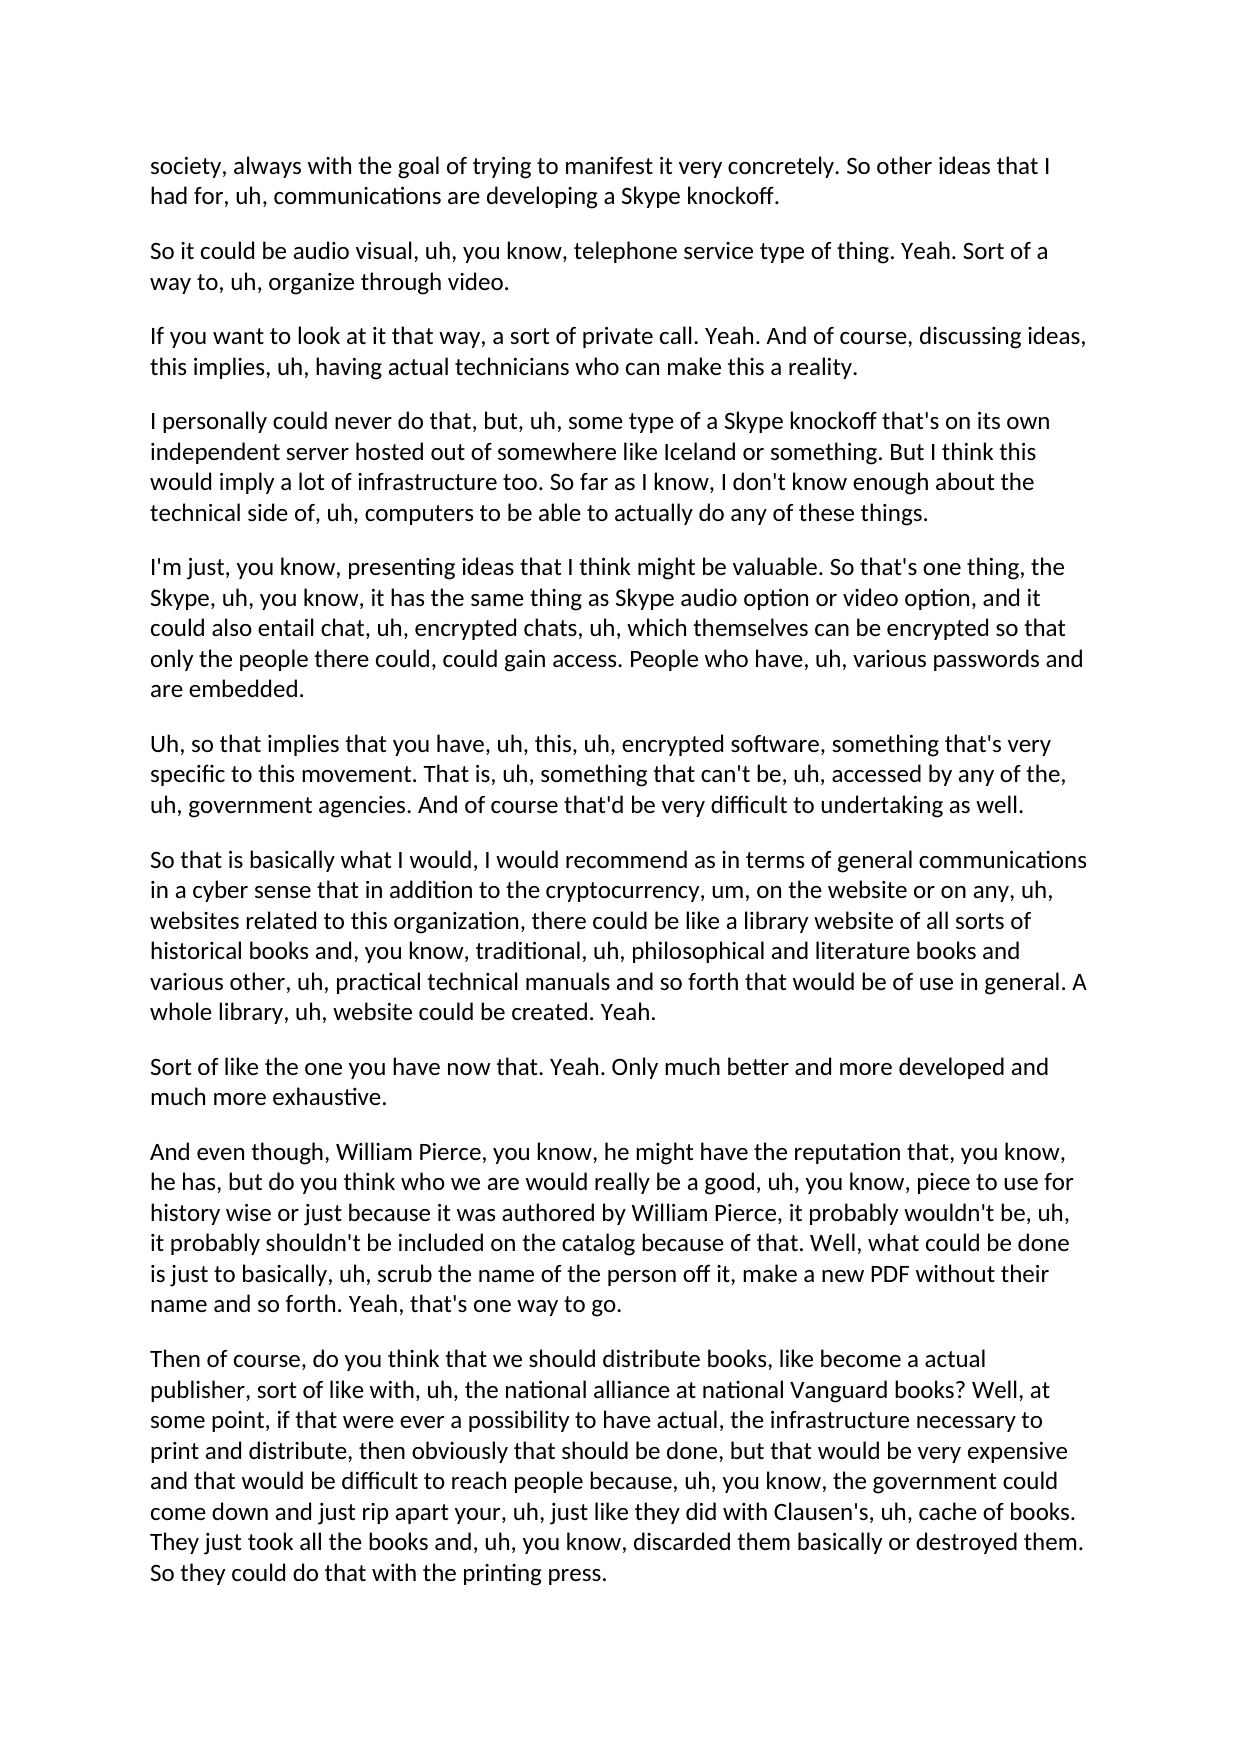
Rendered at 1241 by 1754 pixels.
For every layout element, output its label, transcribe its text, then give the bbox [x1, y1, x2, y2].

text Sort of like the one you have now that. Yeah. Only much better and more developed and much more exhaustive. [150, 1051, 1090, 1112]
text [150, 150, 1090, 211]
text And even though, William Pierce, you know, he might have the reputation that, you know, he has, but do you think who we are would really be a good, uh, you know, piece to use for history wise or just because it was authored by William Pierce, it probably wouldn't be, uh, it probably shouldn't be included on the catalog because of that. Well, what could be done is just to basically, uh, scrub the name of the person off it, make a new PDF without their name and so forth. Yeah, that's one way to go. [150, 1136, 1090, 1319]
text I'm just, you know, presenting ideas that I think might be valuable. So that's one thing, the Skype, uh, you know, it has the same thing as Skype audio option or video option, and it could also entail chat, uh, encrypted chats, uh, which themselves can be encrypted so that only the people there could, could gain access. People who have, uh, various passwords and are embedded. [150, 551, 1090, 704]
text So it could be audio visual, uh, you know, telephone service type of thing. Yeah. Sort of a way to, uh, organize through video. [150, 235, 1090, 296]
text Then of course, do you think that we should distribute books, like become a actual publisher, sort of like with, uh, the national alliance at national Vanguard books? Well, at some point, if that were ever a possibility to have actual, the infrastructure necessary to print and distribute, then obviously that should be done, but that would be very expensive and that would be difficult to reach people because, uh, you know, the government could come down and just rip apart your, uh, just like they did with Clausen's, uh, cache of books. They just took all the books and, uh, you know, discarded them basically or destroyed them. So they could do that with the printing press. [150, 1343, 1090, 1587]
text If you want to look at it that way, a sort of private call. Yeah. And of course, discussing ideas, this implies, uh, having actual technicians who can make this a reality. [150, 320, 1090, 381]
text So that is basically what I would, I would recommend as in terms of general communications in a cyber sense that in addition to the cryptocurrency, um, on the website or on any, uh, websites related to this organization, there could be like a library website of all sorts of historical books and, you know, traditional, uh, philosophical and literature books and various other, uh, practical technical manuals and so forth that would be of use in general. A whole library, uh, website could be created. Yeah. [150, 844, 1090, 1027]
text I personally could never do that, but, uh, some type of a Skype knockoff that's on its own independent server hosted out of somewhere like Iceland or something. But I think this would imply a lot of infrastructure too. So far as I know, I don't know enough about the technical side of, uh, computers to be able to actually do any of these things. [150, 405, 1090, 527]
text Uh, so that implies that you have, uh, this, uh, encrypted software, something that's very specific to this movement. That is, uh, something that can't be, uh, accessed by any of the, uh, government agencies. And of course that'd be very difficult to undertaking as well. [150, 728, 1090, 820]
